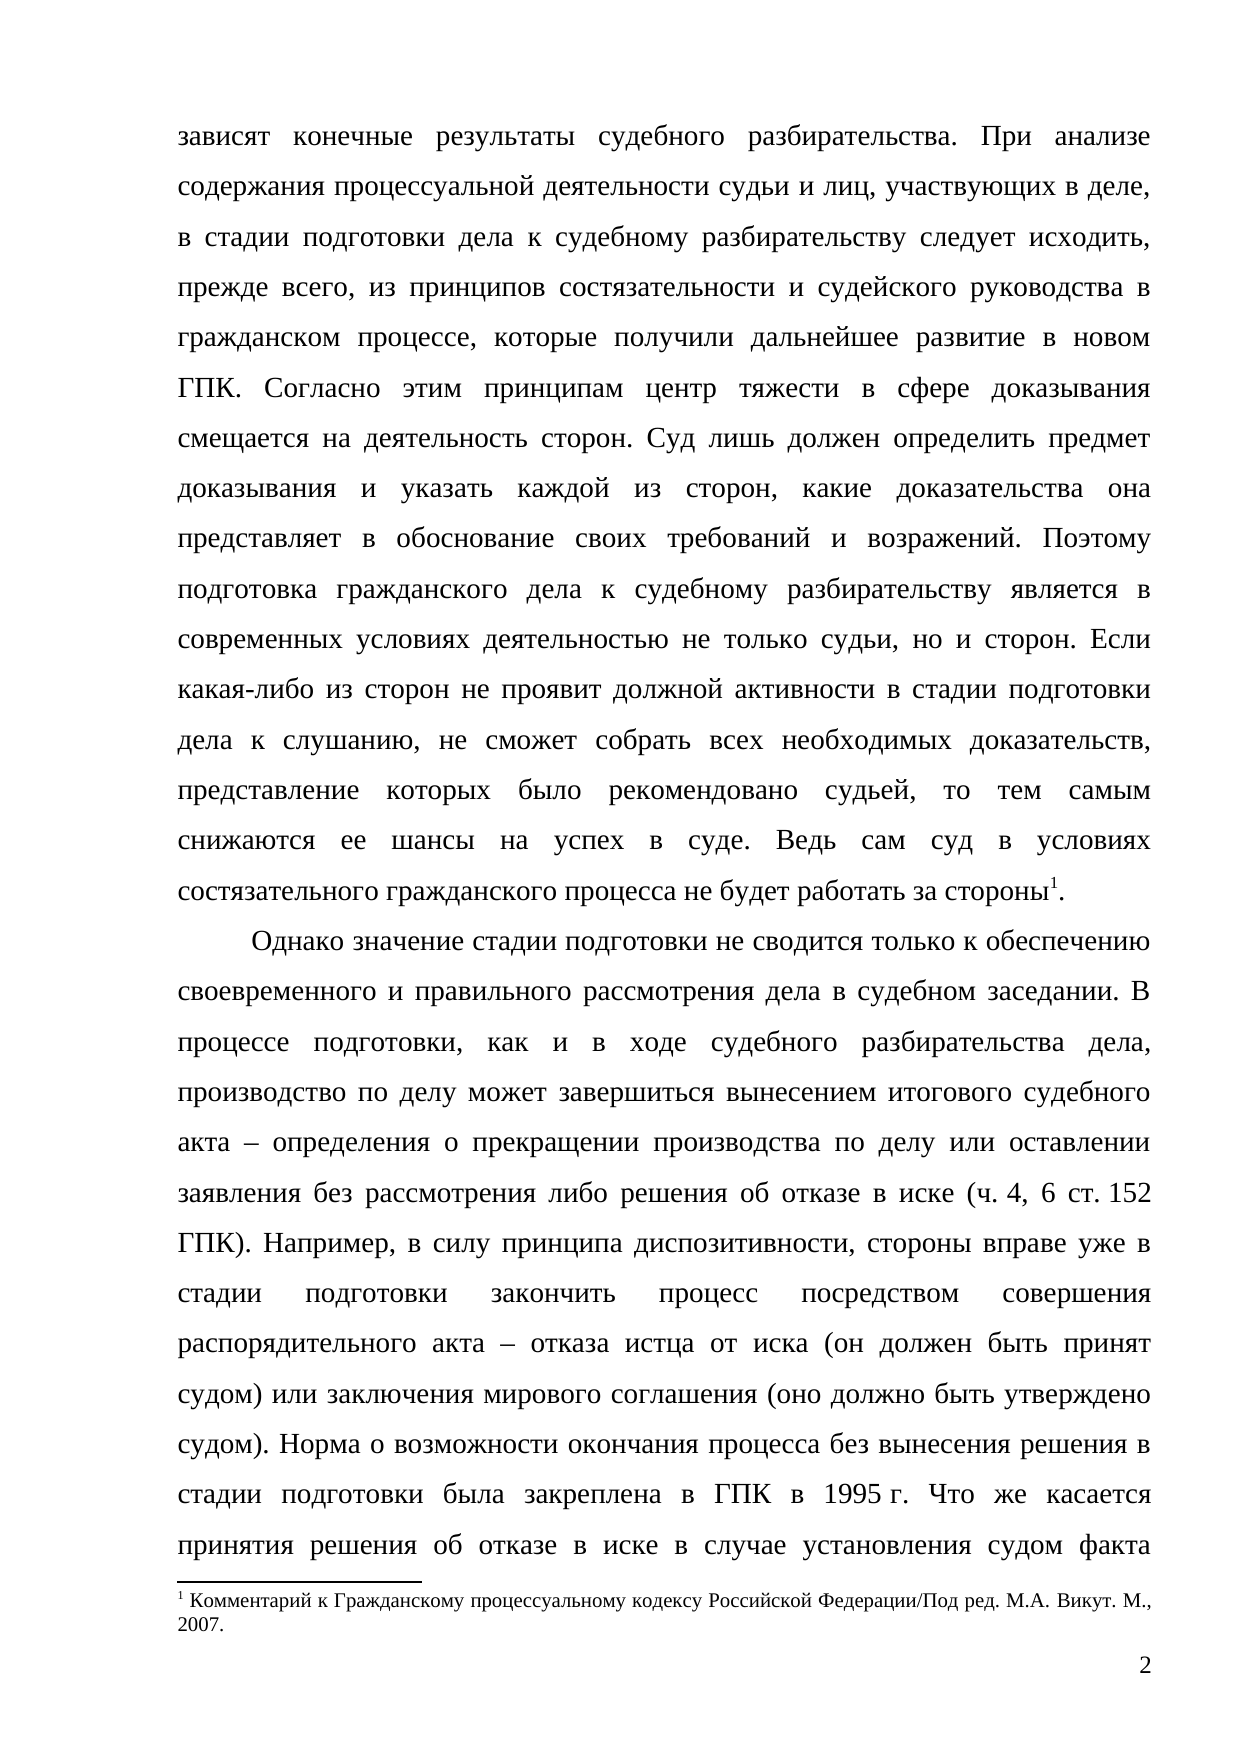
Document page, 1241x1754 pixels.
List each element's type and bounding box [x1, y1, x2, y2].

text [177, 118, 1152, 906]
text [177, 923, 1152, 1560]
